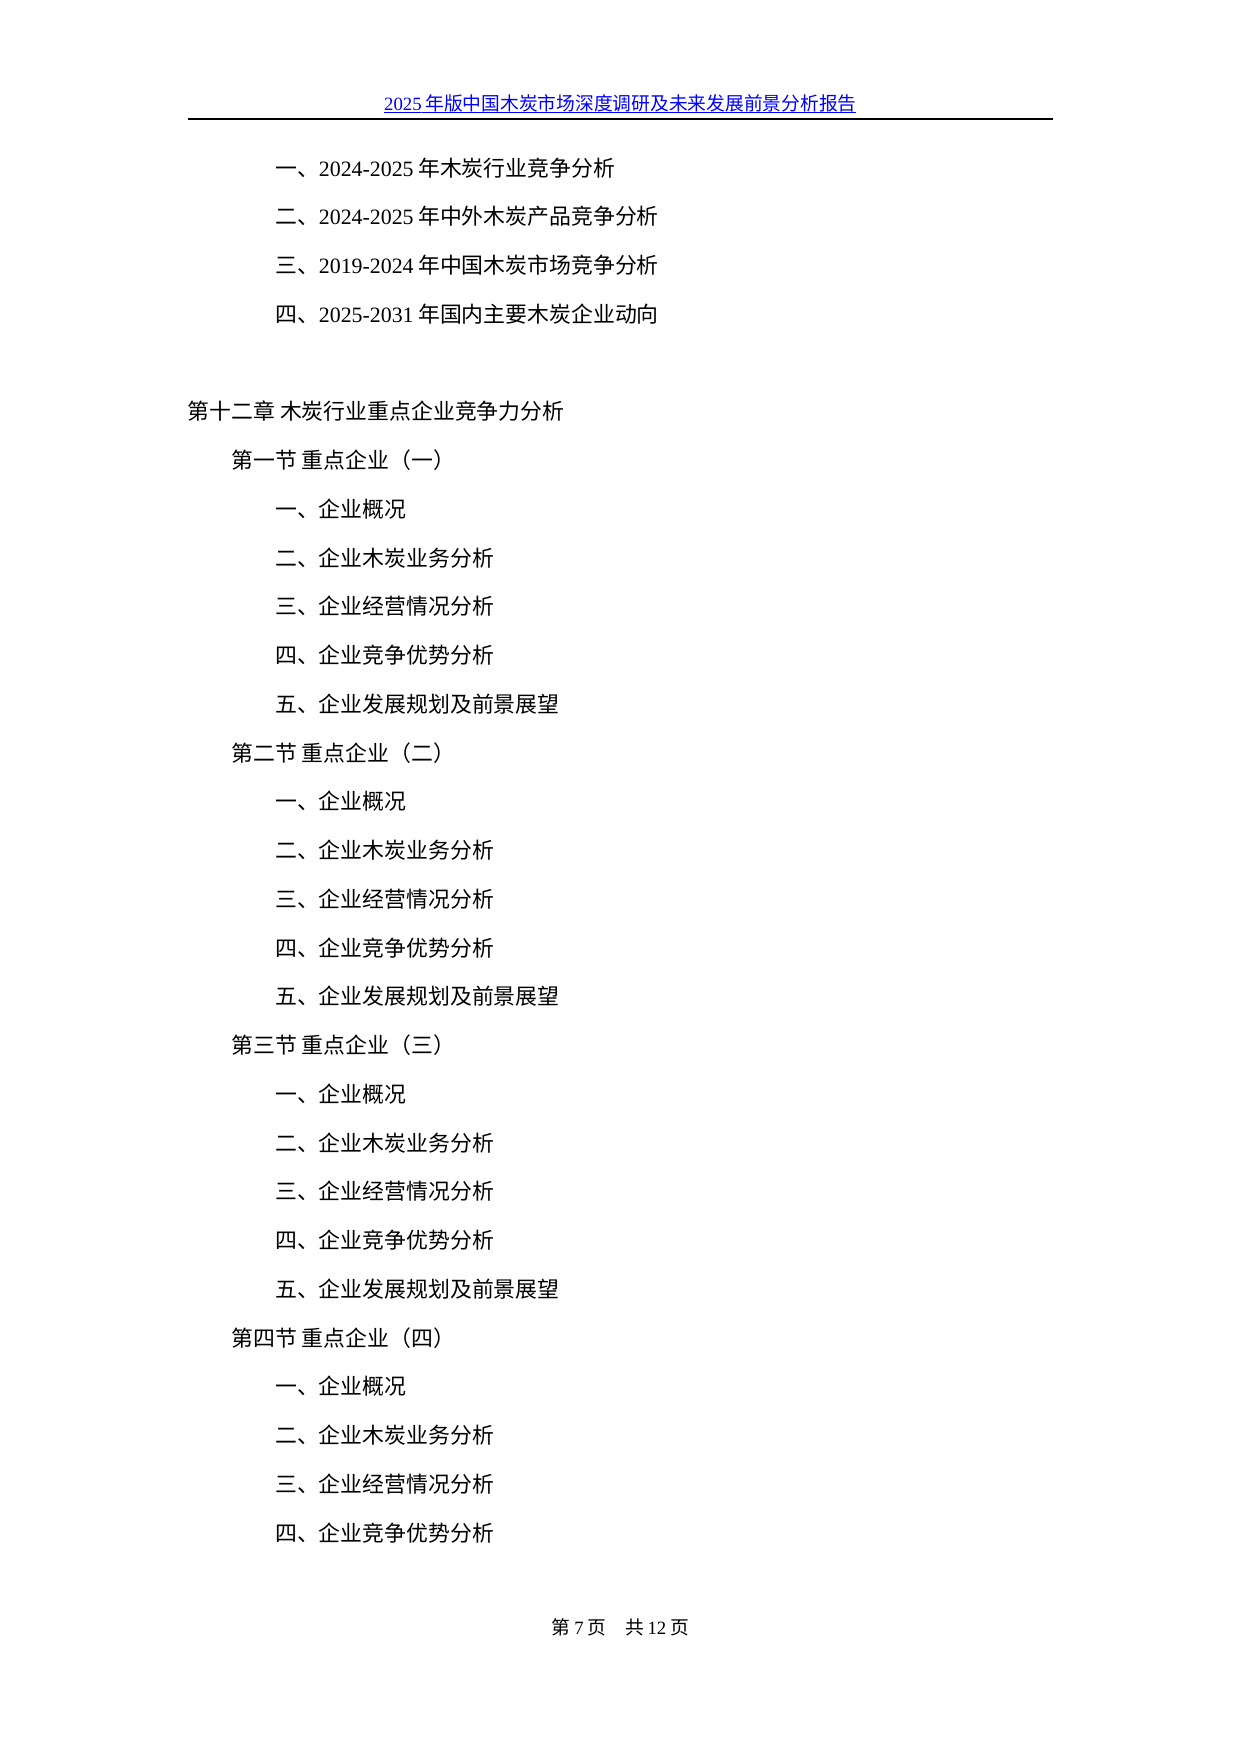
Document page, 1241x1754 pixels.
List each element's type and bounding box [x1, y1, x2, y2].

text [187, 150, 1053, 1548]
